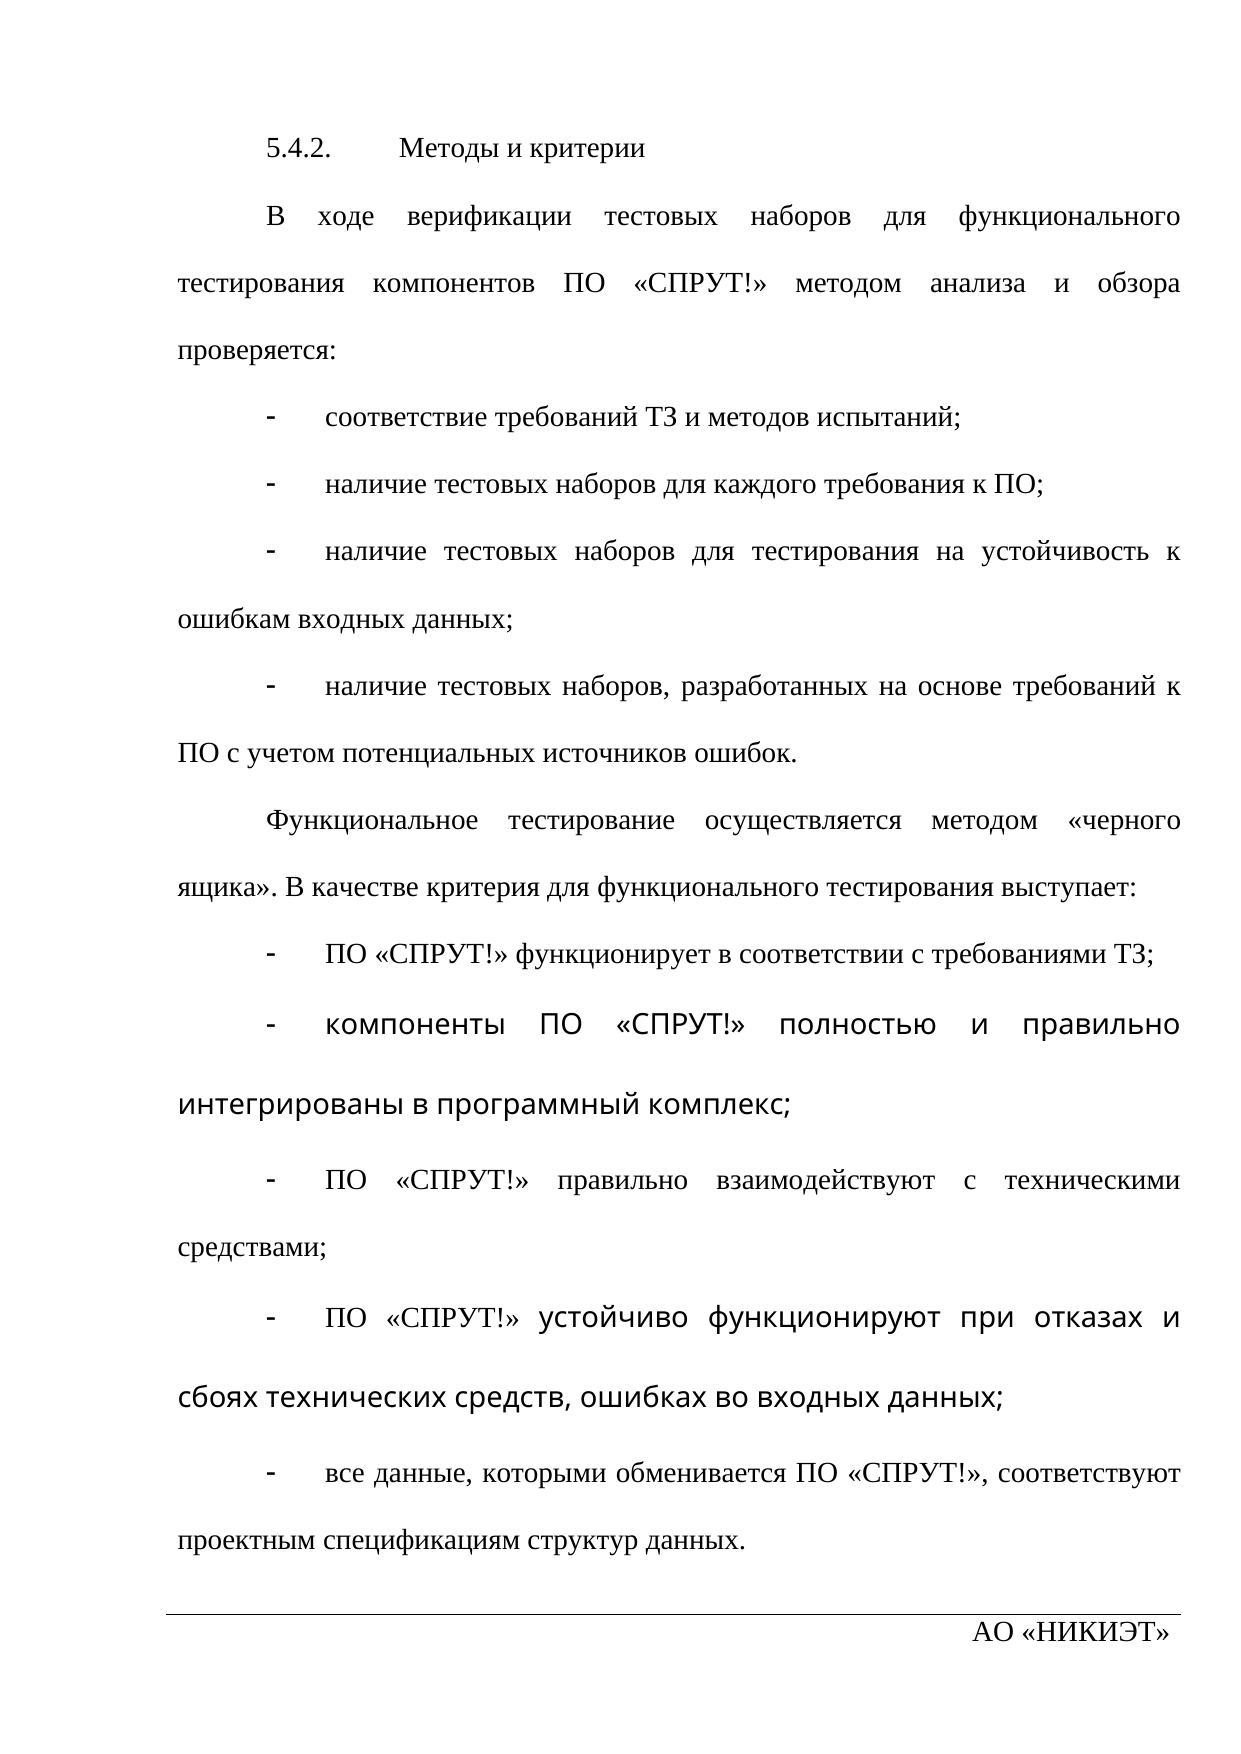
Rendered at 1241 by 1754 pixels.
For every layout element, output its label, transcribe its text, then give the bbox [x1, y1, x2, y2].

list ПО «СПРУТ!» правильно взаимодействуют с техническими средствами; [177, 1162, 1181, 1263]
list все данные, которыми обменивается ПО «СПРУТ!», соответствуют проектным спецификациям структур данных. [177, 1455, 1181, 1556]
list наличие тестовых наборов, разработанных на основе требований к ПО с учетом потенциальных источников ошибок. [177, 668, 1181, 768]
text В ходе верификации тестовых наборов для функционального тестирования компонентов ПО «СПРУТ!» методом анализа и обзора проверяется: [177, 198, 1181, 365]
list компоненты ПО «СПРУТ!» полностью и правильно интегрированы в программный комплекс; [177, 1003, 1181, 1123]
list наличие тестовых наборов для тестирования на устойчивость к ошибкам входных данных; [177, 533, 1181, 634]
list соответствие требований ТЗ и методов испытаний; [177, 399, 1181, 433]
subtitle Методы и критерии [177, 131, 1181, 164]
list ПО «СПРУТ!» устойчиво функционируют при отказах и сбоях технических средств, ошибках во входных данных; [177, 1297, 1181, 1416]
text Функциональное тестирование осуществляется методом «черного ящика». В качестве критерия для функционального тестирования выступает: [177, 802, 1181, 903]
list ПО «СПРУТ!» функционирует в соответствии с требованиями ТЗ; [177, 936, 1181, 970]
list наличие тестовых наборов для каждого требования к ПО; [177, 466, 1181, 500]
